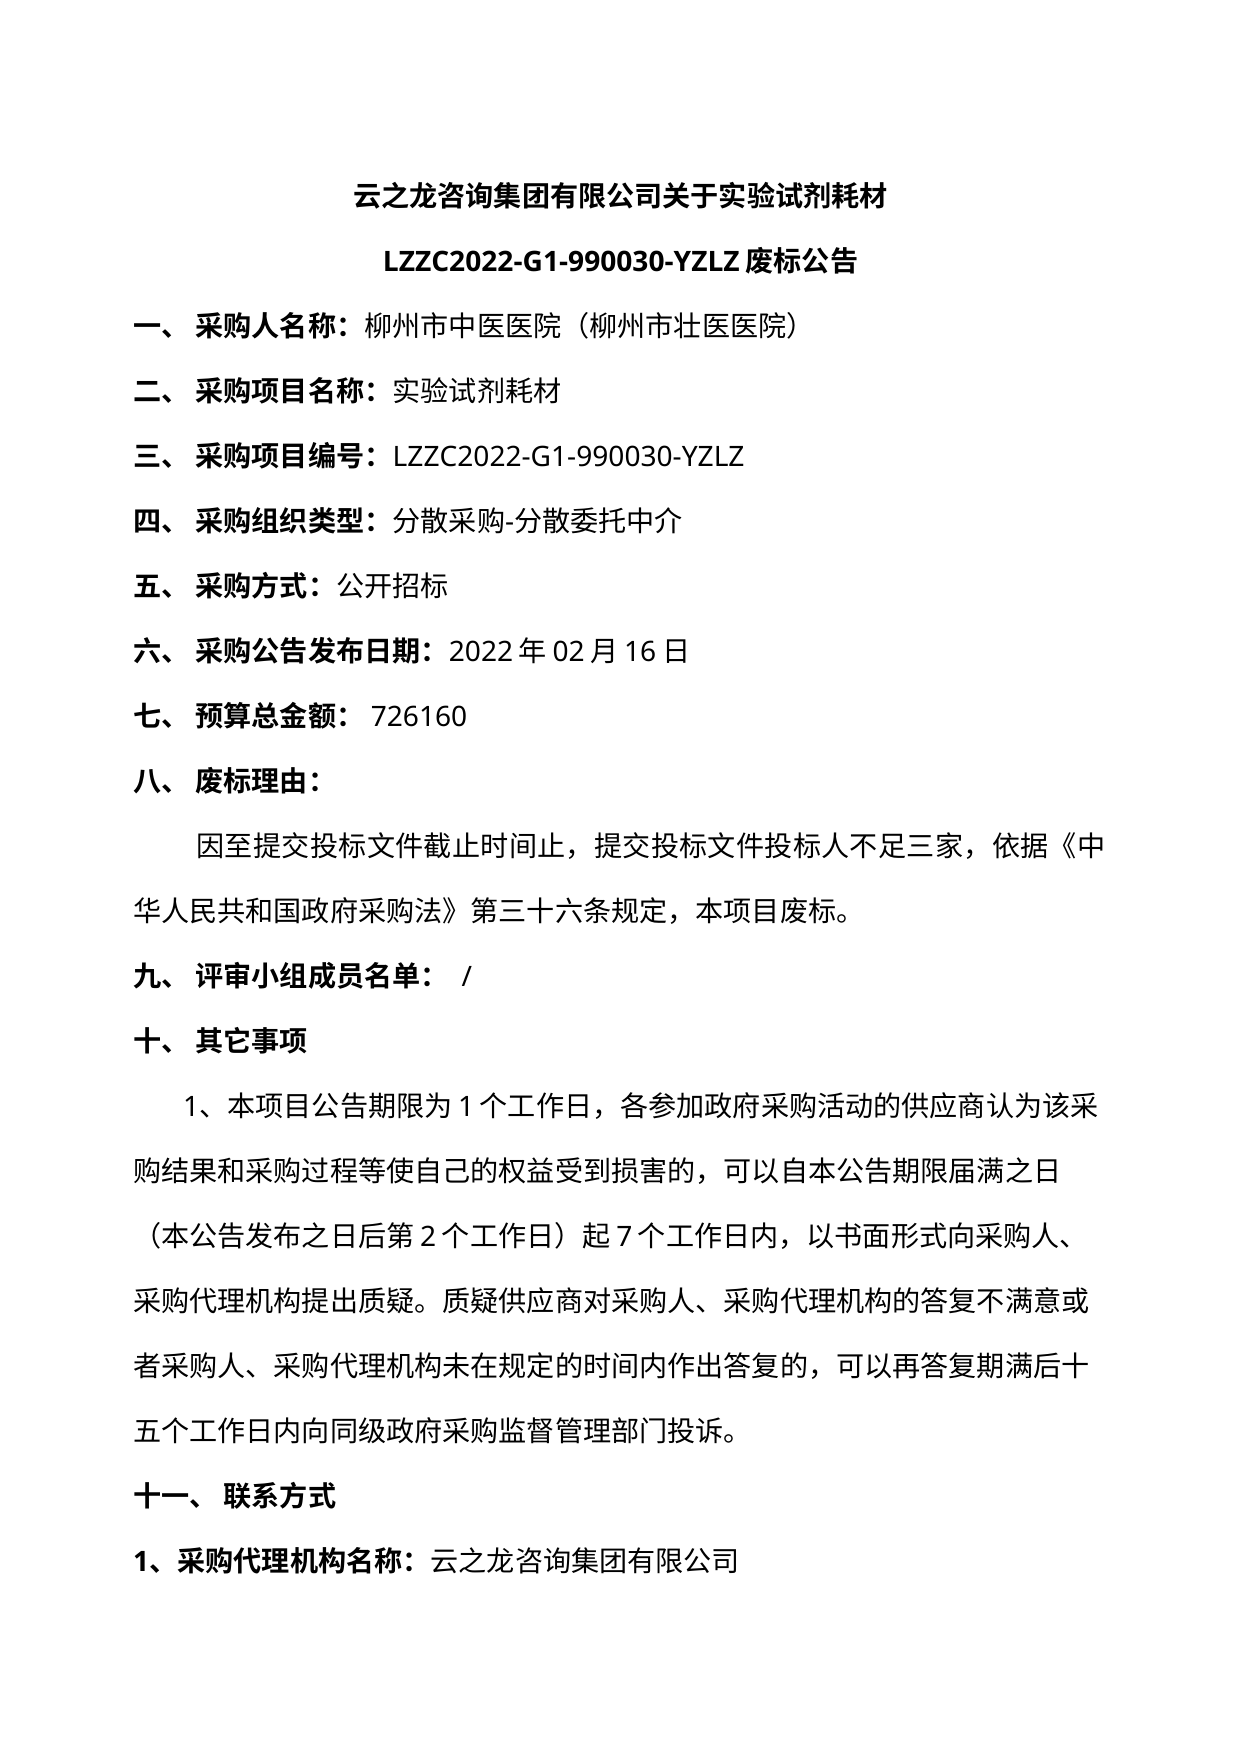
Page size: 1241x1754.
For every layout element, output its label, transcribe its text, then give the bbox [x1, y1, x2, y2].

text 三、 采购项目编号：LZZC2022-G1-990030-YZLZ [133, 422, 1107, 487]
text 一、 采购人名称：柳州市中医医院（柳州市壮医医院） [133, 292, 1107, 357]
text 五、 采购方式：公开招标 [133, 552, 1107, 617]
text 十一、 联系方式 [133, 1462, 1107, 1527]
text 九、 评审小组成员名单： / [133, 942, 1107, 1007]
text 1、采购代理机构名称：云之龙咨询集团有限公司 [133, 1527, 1107, 1592]
text 七、 预算总金额： 726160 八、 废标理由： [133, 682, 1107, 812]
text 二、 采购项目名称：实验试剂耗材 [133, 357, 1107, 422]
text 六、 采购公告发布日期：2022年02月16日 [133, 617, 1107, 682]
text 四、 采购组织类型：分散采购-分散委托中介 [133, 487, 1107, 552]
text LZZC2022-G1-990030-YZLZ废标公告 [133, 227, 1107, 292]
text 云之龙咨询集团有限公司关于实验试剂耗材 [133, 162, 1107, 227]
list 因至提交投标文件截止时间止，提交投标文件投标人不足三家，依据《中华人民共和国政府采购法》第三十六条规定，本项目废标。 [133, 812, 1107, 942]
text 1、本项目公告期限为1个工作日，各参加政府采购活动的供应商认为该采购结果和采购过程等使自己的权益受到损害的，可以自本公告期限届满之日（本公告发布之日后第2个工作日）起7个工作日内，以书面形式向采购人、采购代理机构提出质疑。质疑供应商对采购人、采购代理机构的答复不满意或者采购人、采购代理机构未在规定的时间内作出答复的，可以再答复期满后十五个工作日内向同级政府采购监督管理部门投诉。 [133, 1072, 1107, 1462]
text 十、 其它事项 [133, 1007, 1107, 1072]
